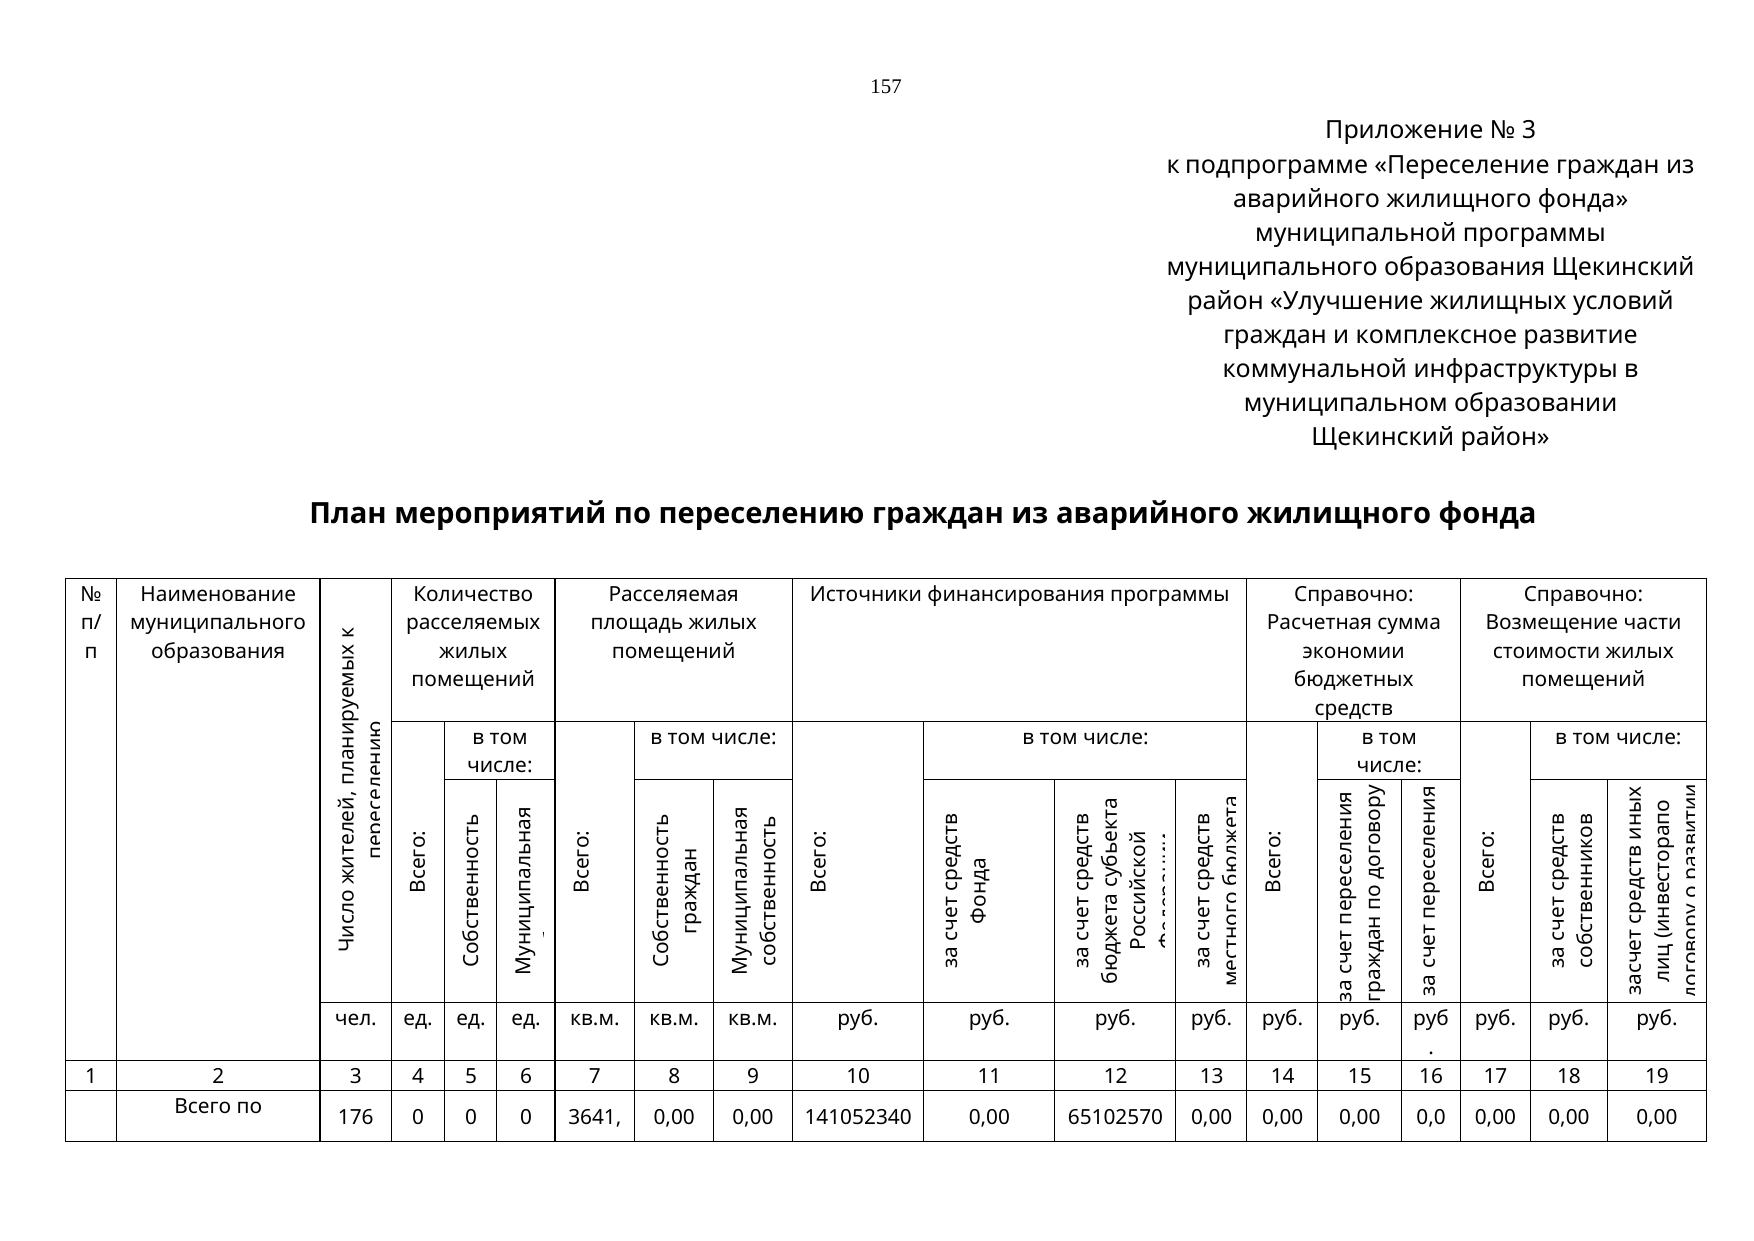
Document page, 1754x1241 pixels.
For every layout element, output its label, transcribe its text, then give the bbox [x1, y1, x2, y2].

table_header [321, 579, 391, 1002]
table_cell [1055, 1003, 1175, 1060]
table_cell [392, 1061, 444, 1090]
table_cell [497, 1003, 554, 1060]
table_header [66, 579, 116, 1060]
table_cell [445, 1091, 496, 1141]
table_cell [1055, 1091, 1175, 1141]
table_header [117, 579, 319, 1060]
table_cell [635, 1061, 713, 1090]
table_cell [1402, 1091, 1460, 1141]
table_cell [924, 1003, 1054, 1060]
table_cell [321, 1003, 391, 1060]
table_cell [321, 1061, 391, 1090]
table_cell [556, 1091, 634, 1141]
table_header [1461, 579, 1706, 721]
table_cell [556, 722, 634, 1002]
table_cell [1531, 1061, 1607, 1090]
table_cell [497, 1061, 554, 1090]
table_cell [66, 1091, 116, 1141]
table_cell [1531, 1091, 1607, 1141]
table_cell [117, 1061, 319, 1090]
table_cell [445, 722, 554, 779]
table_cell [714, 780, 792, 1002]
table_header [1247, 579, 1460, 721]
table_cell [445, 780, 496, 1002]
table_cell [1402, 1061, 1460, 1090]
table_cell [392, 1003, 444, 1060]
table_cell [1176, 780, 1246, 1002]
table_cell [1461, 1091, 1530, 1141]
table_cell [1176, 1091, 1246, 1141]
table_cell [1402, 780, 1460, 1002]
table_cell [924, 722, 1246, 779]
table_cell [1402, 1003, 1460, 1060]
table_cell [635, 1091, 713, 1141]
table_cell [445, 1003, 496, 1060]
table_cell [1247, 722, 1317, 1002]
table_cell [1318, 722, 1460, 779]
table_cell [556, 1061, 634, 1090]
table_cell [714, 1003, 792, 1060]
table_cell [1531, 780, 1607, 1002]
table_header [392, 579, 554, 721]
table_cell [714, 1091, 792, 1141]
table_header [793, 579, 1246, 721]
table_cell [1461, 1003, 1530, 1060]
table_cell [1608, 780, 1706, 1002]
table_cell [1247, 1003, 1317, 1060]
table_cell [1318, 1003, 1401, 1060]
list План мероприятий по переселению граждан из аварийного жилищного фонда [152, 492, 1695, 532]
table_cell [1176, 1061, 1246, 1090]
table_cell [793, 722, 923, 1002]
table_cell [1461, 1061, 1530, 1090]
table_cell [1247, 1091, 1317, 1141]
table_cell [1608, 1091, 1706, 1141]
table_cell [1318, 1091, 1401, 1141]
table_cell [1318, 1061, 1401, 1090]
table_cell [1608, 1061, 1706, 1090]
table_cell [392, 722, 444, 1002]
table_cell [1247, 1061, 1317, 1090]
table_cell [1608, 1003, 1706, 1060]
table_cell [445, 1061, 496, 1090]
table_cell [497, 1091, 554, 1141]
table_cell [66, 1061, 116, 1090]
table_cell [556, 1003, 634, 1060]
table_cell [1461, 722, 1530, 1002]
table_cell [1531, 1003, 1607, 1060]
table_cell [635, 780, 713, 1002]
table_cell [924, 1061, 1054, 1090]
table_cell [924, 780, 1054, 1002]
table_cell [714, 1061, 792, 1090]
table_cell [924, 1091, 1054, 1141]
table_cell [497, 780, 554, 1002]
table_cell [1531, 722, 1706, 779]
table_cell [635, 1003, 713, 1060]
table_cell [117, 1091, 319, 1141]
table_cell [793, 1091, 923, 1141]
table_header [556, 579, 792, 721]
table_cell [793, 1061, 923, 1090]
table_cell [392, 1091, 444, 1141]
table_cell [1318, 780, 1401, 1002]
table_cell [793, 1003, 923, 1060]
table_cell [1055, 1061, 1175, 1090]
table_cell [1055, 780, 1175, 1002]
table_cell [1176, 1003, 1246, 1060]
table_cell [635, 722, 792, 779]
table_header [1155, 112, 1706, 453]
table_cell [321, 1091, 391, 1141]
